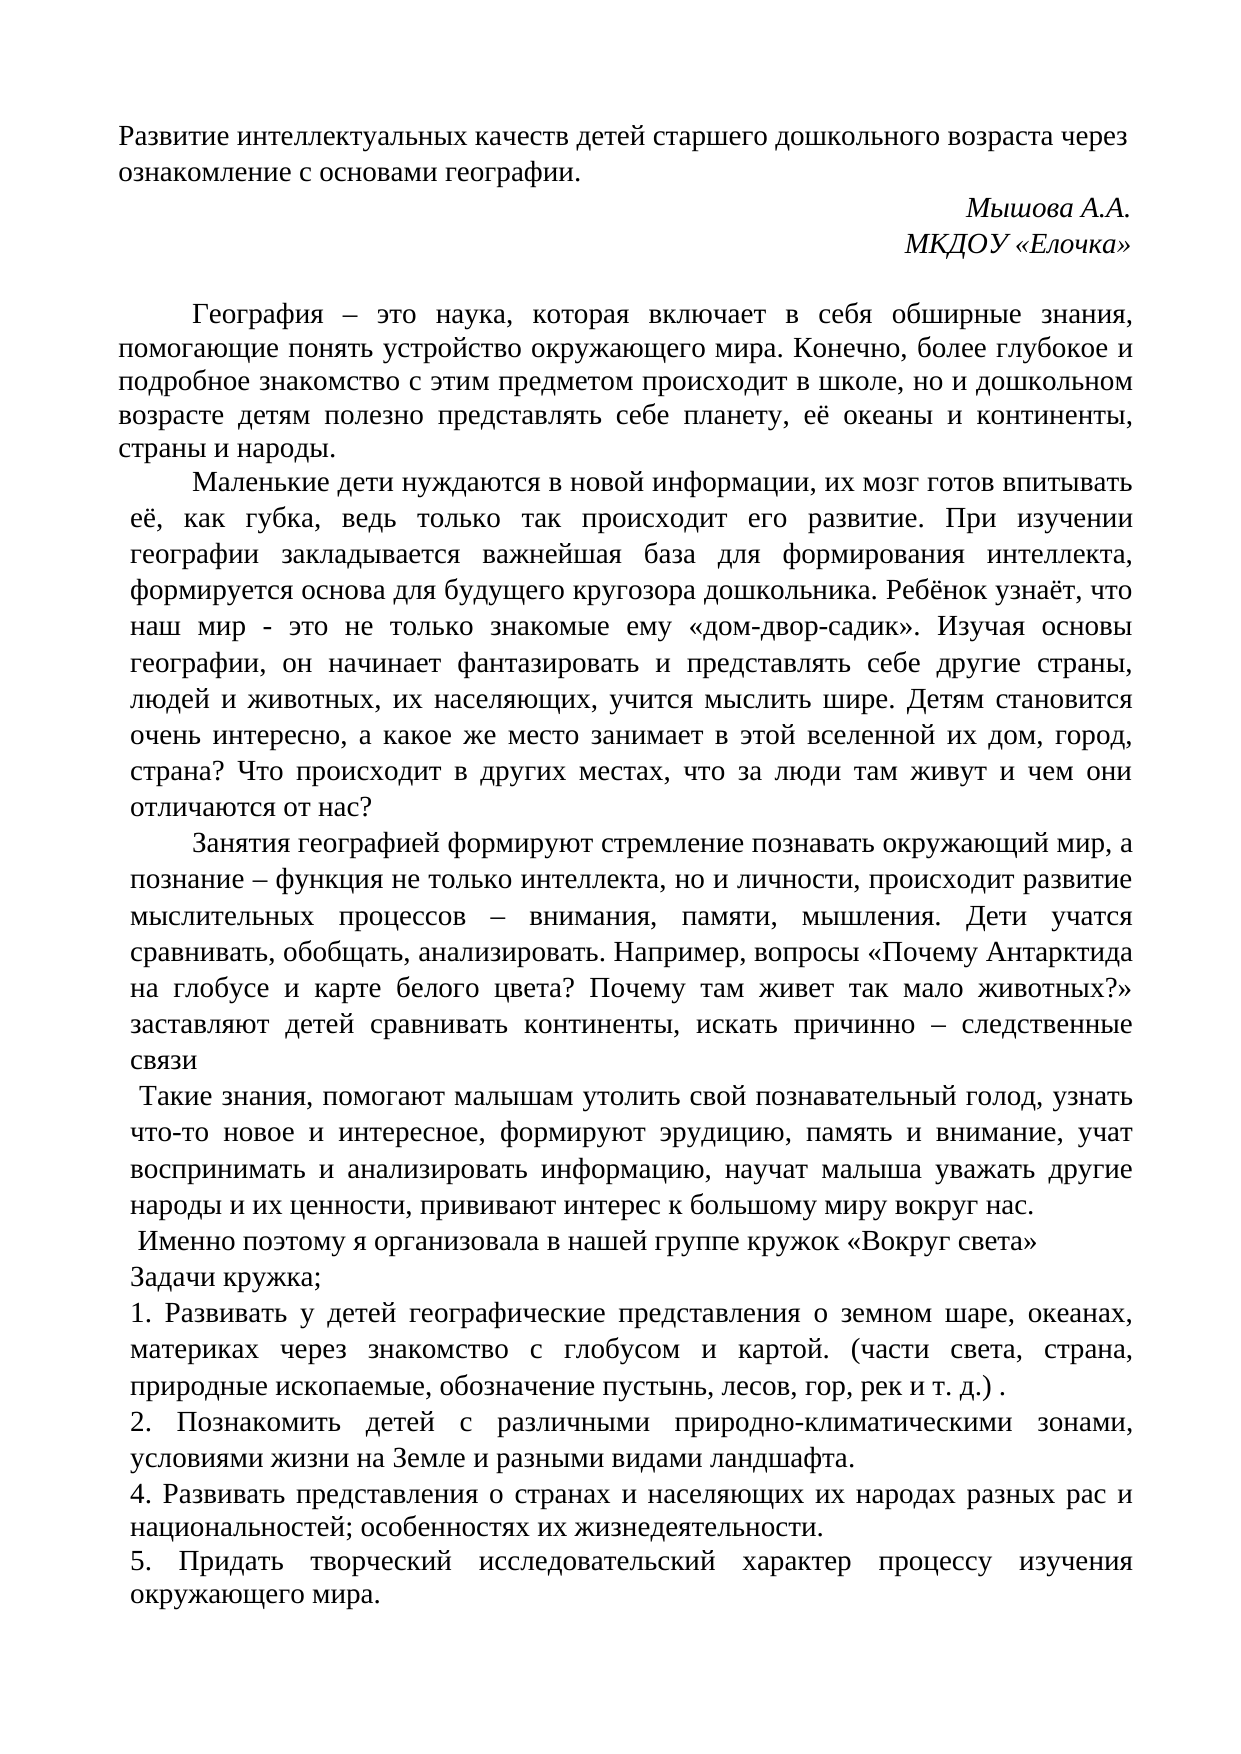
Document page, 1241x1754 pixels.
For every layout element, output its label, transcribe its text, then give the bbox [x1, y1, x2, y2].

text География – это наука, которая включает в себя обширные знания, помогающие понять устройство окружающего мира. Конечно, более глубокое и подробное знакомство с этим предметом происходит в школе, но и дошкольном возрасте детям полезно представлять себе планету, её океаны и континенты, страны и народы. [118, 296, 1134, 464]
text Мышова А.А. [106, 190, 1134, 224]
text Маленькие дети нуждаются в новой информации, их мозг готов впитывать её, как губка, ведь только так происходит его развитие. При изучении географии закладывается важнейшая база для формирования интеллекта, формируется основа для будущего кругозора дошкольника. Ребёнок узнаёт, что наш мир - это не только знакомые ему «дом-двор-садик». Изучая основы географии, он начинает фантазировать и представлять себе другие страны, людей и животных, их населяющих, учится мыслить шире. Детям становится очень интересно, а какое же место занимает в этой вселенной их дом, город, страна? Что происходит в других местах, что за люди там живут и чем они отличаются от нас? [118, 464, 1122, 823]
text Именно поэтому я организовала в нашей группе кружок «Вокруг света» [130, 1223, 1134, 1257]
text Развитие интеллектуальных качеств детей старшего дошкольного возраста через ознакомление с основами географии. [118, 118, 1134, 188]
text Задачи кружка; [130, 1259, 1134, 1293]
text Такие знания, помогают малышам утолить свой познавательный голод, узнать что-то новое и интересное, формируют эрудицию, память и внимание, учат воспринимать и анализировать информацию, научат малыша уважать другие народы и их ценности, прививают интерес к большому миру вокруг нас. [130, 1078, 1134, 1220]
text 4. Развивать представления о странах и населяющих их народах разных рас и национальностей; особенностях их жизнедеятельности. [130, 1476, 1134, 1543]
text МКДОУ «Елочка» [106, 227, 1134, 260]
text 1. Развивать у детей географические представления о земном шаре, океанах, материках через знакомство с глобусом и картой. (части света, страна, природные ископаемые, обозначение пустынь, лесов, гор, рек и т. д.) . [130, 1295, 1134, 1401]
text 2. Познакомить детей с различными природно-климатическими зонами, условиями жизни на Земле и разными видами ландшафта. [130, 1404, 1134, 1473]
text 5. Придать творческий исследовательский характер процессу изучения окружающего мира. [118, 1543, 1122, 1610]
text Занятия географией формируют стремление познавать окружающий мир, а познание – функция не только интеллекта, но и личности, происходит развитие мыслительных процессов – внимания, памяти, мышления. Дети учатся сравнивать, обобщать, анализировать. Например, вопросы «Почему Антарктида на глобусе и карте белого цвета? Почему там живет так мало животных?» заставляют детей сравнивать континенты, искать причинно – следственные связи [130, 825, 1134, 1076]
